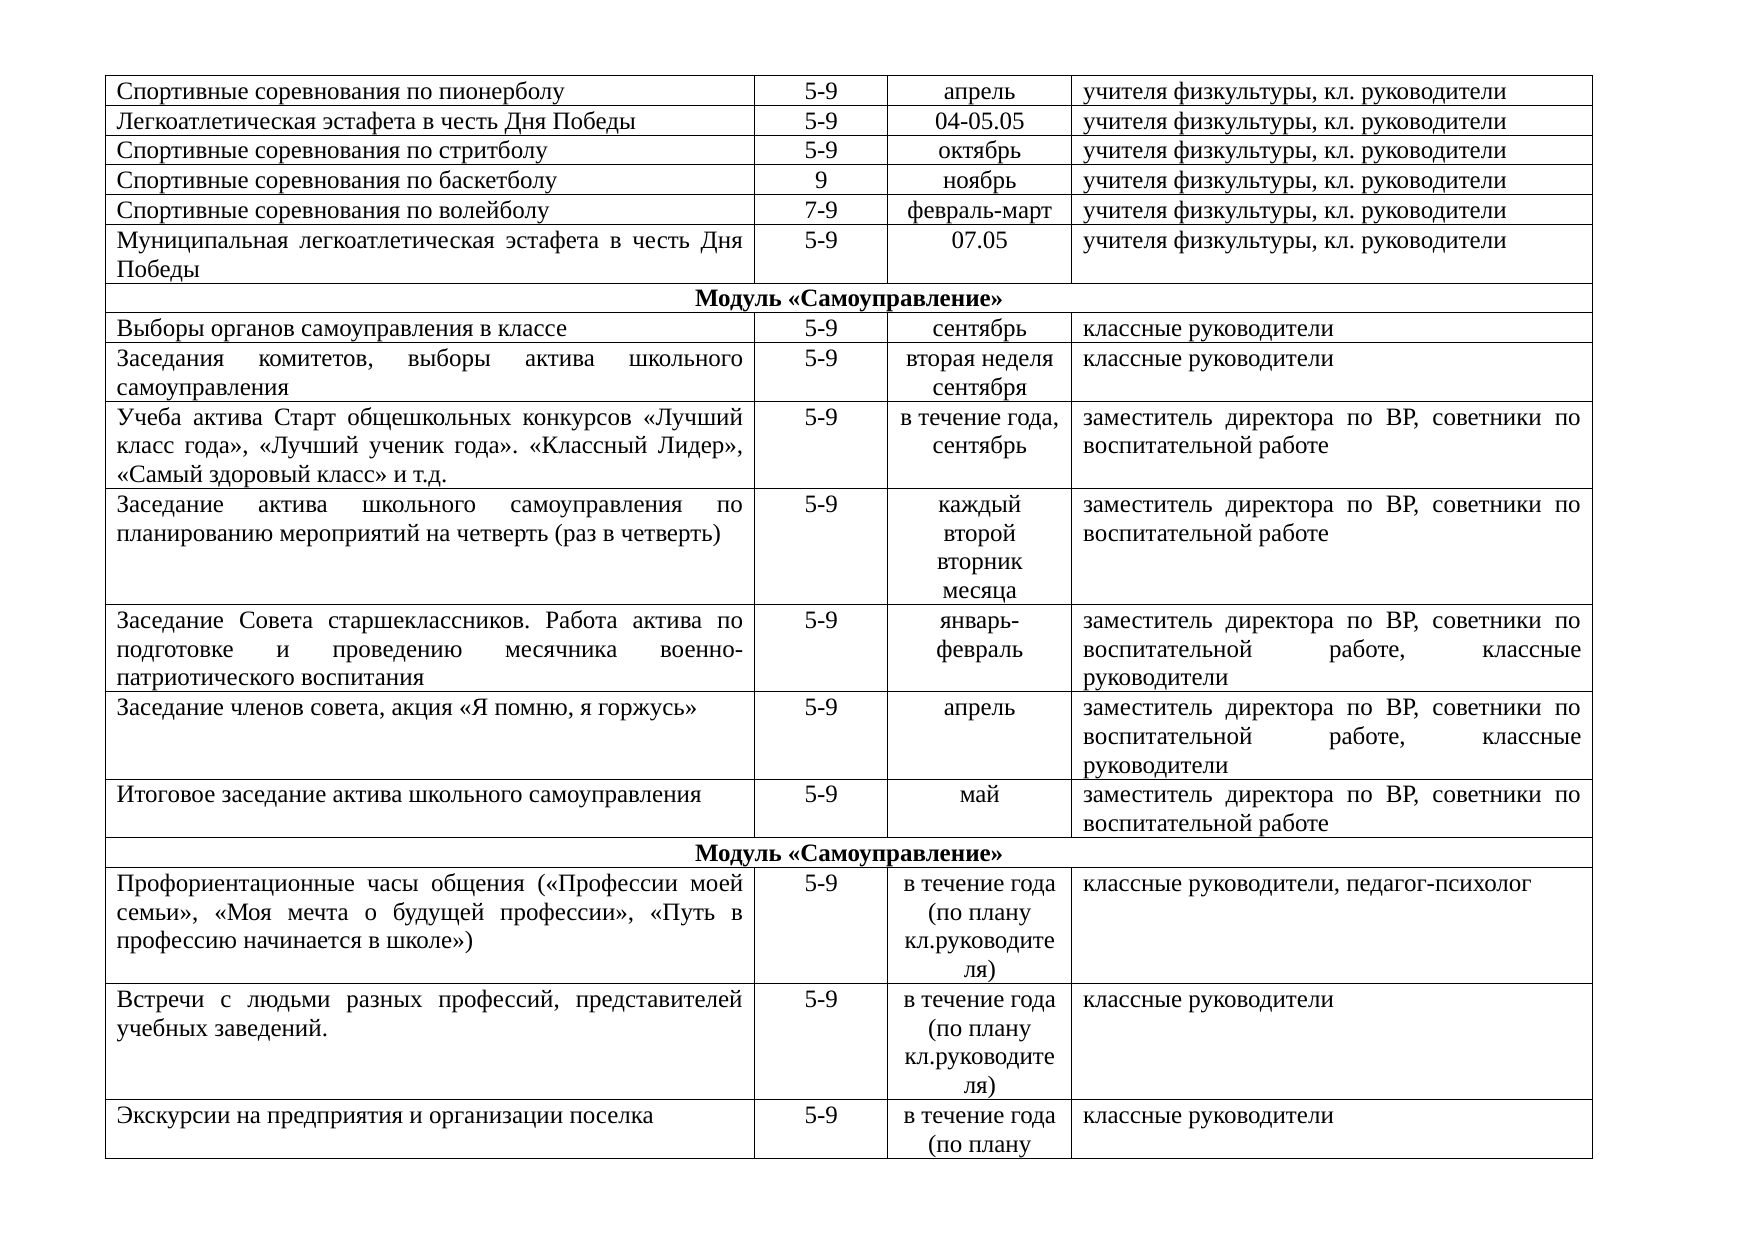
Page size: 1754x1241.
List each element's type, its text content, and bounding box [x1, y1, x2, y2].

table_cell 5-9 [755, 106, 887, 134]
table_cell апрель [888, 692, 1071, 778]
table_cell Заседания комитетов, выборы актива школьного самоуправления [106, 343, 754, 401]
table_cell 07.05 [888, 225, 1071, 282]
table_cell 5-9 [755, 136, 887, 164]
table_cell учителя физкультуры, кл. руководители [1072, 225, 1592, 282]
table_cell Спортивные соревнования по баскетболу [106, 165, 754, 194]
table_cell Спортивные соревнования по стритболу [106, 136, 754, 164]
table_cell 5-9 [755, 313, 887, 342]
table_cell учителя физкультуры, кл. руководители [1072, 136, 1592, 164]
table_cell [1072, 1100, 1592, 1157]
table_cell заместитель директора по ВР, советники по воспитательной работе, классные руководители [1072, 605, 1592, 691]
table_cell 5-9 [755, 868, 887, 983]
table_cell октябрь [888, 136, 1071, 164]
table_cell 9 [755, 165, 887, 194]
table_cell учителя физкультуры, кл. руководители [1072, 165, 1592, 194]
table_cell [888, 984, 1071, 1099]
table_cell Легкоатлетическая эстафета в честь Дня Победы [106, 106, 754, 134]
table_cell 5-9 [755, 343, 887, 401]
table_cell каждый второй вторник месяца [888, 489, 1071, 604]
table_cell Муниципальная легкоатлетическая эстафета в честь Дня Победы [106, 225, 754, 282]
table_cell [106, 1100, 754, 1157]
table_cell январь-февраль [888, 605, 1071, 691]
table_cell Заседание членов совета, акция «Я помню, я горжусь» [106, 692, 754, 778]
table_cell классные руководители [1072, 343, 1592, 401]
table_cell Учеба актива Старт общешкольных конкурсов «Лучший класс года», «Лучший ученик года». «Классный Лидер», «Самый здоровый класс» и т.д. [106, 402, 754, 488]
table_cell 5-9 [755, 780, 887, 837]
table_cell ноябрь [888, 165, 1071, 194]
table_cell Заседание Совета старшеклассников. Работа актива по подготовке и проведению месячника военно-патриотического воспитания [106, 605, 754, 691]
table_cell Спортивные соревнования по волейболу [106, 195, 754, 224]
table_cell заместитель директора по ВР, советники по воспитательной работе [1072, 489, 1592, 604]
table_cell Выборы органов самоуправления в классе [106, 313, 754, 342]
table_cell в течение года, сентябрь [888, 402, 1071, 488]
table_cell в течение года (по плану кл.руководителя) [888, 868, 1071, 983]
table_cell 04-05.05 [888, 106, 1071, 134]
table_cell заместитель директора по ВР, советники по воспитательной работе [1072, 780, 1592, 837]
table_cell февраль-март [888, 195, 1071, 224]
table_cell 5-9 [755, 984, 887, 1099]
table_cell Профориентационные часы общения («Профессии моей семьи», «Моя мечта о будущей профессии», «Путь в профессию начинается в школе») [106, 868, 754, 983]
table_cell 5-9 [755, 489, 887, 604]
table_cell классные руководители [1072, 984, 1592, 1099]
table_cell Итоговое заседание актива школьного самоуправления [106, 780, 754, 837]
table_cell учителя физкультуры, кл. руководители [1072, 195, 1592, 224]
table_cell май [888, 780, 1071, 837]
table_cell Встречи с людьми разных профессий, представителей учебных заведений. [106, 984, 754, 1099]
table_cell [106, 76, 754, 105]
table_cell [888, 1100, 1071, 1157]
table_cell 5-9 [755, 402, 887, 488]
table_cell апрель [888, 76, 1071, 105]
table_cell Заседание актива школьного самоуправления по планированию мероприятий на четверть (раз в четверть) [106, 489, 754, 604]
table_cell классные руководители [1072, 313, 1592, 342]
table_cell Модуль «Самоуправление» [106, 284, 1592, 312]
table_cell 7-9 [755, 195, 887, 224]
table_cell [1072, 76, 1592, 105]
table_cell 5-9 [755, 76, 887, 105]
table_cell 5-9 [755, 605, 887, 691]
table_cell классные руководители, педагог-психолог [1072, 868, 1592, 983]
table_cell Модуль «Самоуправление» [106, 838, 1592, 867]
table_cell 5-9 [755, 692, 887, 778]
table_cell вторая неделя сентября [888, 343, 1071, 401]
table_cell учителя физкультуры, кл. руководители [1072, 106, 1592, 134]
table_cell 5-9 [755, 225, 887, 282]
table_cell заместитель директора по ВР, советники по воспитательной работе, классные руководители [1072, 692, 1592, 778]
table_cell заместитель директора по ВР, советники по воспитательной работе [1072, 402, 1592, 488]
table_cell сентябрь [888, 313, 1071, 342]
table_cell 5-9 [755, 1100, 887, 1157]
